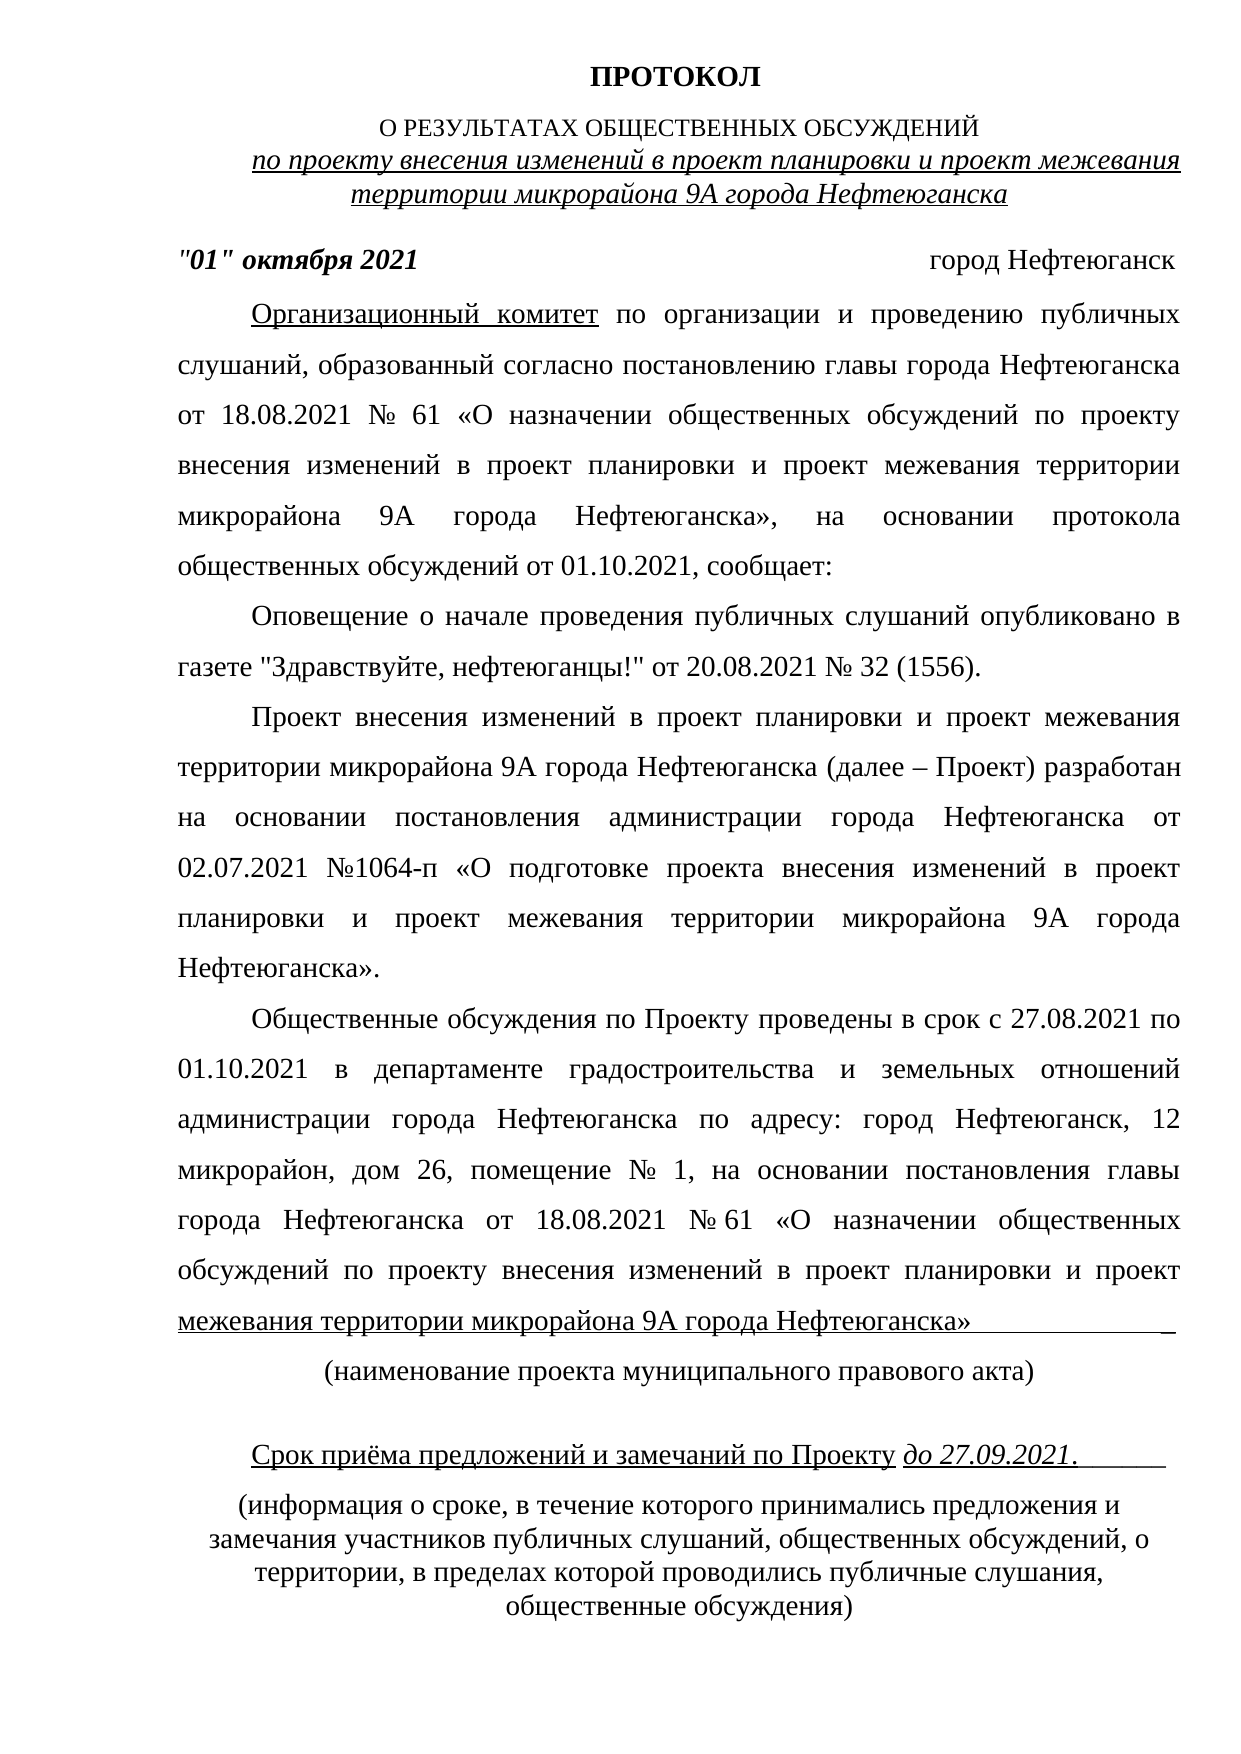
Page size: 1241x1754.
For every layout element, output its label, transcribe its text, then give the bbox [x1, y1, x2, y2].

text О РЕЗУЛЬТАТАХ ОБЩЕСТВЕННЫХ ОБСУЖДЕНИЙ [177, 113, 1181, 142]
text ПРОТОКОЛ [177, 59, 1181, 93]
text "01" октября 2021 город Нефтеюганск [177, 242, 1181, 276]
text по проекту внесения изменений в проект планировки и проект межевания территории микрорайона 9А города Нефтеюганска [177, 142, 1181, 209]
text Организационный комитет по организации и проведению публичных слушаний, образованный согласно постановлению главы города Нефтеюганска от 18.08.2021 № 61 «О назначении общественных обсуждений по проекту внесения изменений в проект планировки и проект межевания территории микрорайона 9А города Нефтеюганска», на основании протокола общественных обсуждений от 01.10.2021, сообщает: [177, 296, 1181, 582]
text Срок приёма предложений и замечаний по Проекту до 27.09.2021.______ [177, 1437, 1181, 1470]
text (наименование проекта муниципального правового акта) [177, 1353, 1181, 1387]
text (информация о сроке, в течение которого принимались предложения и замечания участников публичных слушаний, общественных обсуждений, о территории, в пределах которой проводились публичные слушания, общественные обсуждения) [177, 1487, 1181, 1621]
text Оповещение о начале проведения публичных слушаний опубликовано в газете "Здравствуйте, нефтеюганцы!" от 20.08.2021 № 32 (1556). [177, 598, 1181, 682]
text Общественные обсуждения по Проекту проведены в срок с 27.08.2021 по 01.10.2021 в департаменте градостроительства и земельных отношений администрации города Нефтеюганска по адресу: город Нефтеюганск, 12 микрорайон, дом 26, помещение № 1, на основании постановления главы города Нефтеюганска от 18.08.2021 № 61 «О назначении общественных обсуждений по проекту внесения изменений в проект планировки и проект межевания территории микрорайона 9А города Нефтеюганска» _ [177, 1001, 1181, 1336]
text Проект внесения изменений в проект планировки и проект межевания территории микрорайона 9А города Нефтеюганска (далее – Проект) разработан на основании постановления администрации города Нефтеюганска от 02.07.2021 №1064-п «О подготовке проекта внесения изменений в проект планировки и проект межевания территории микрорайона 9А города Нефтеюганска». [177, 699, 1181, 984]
